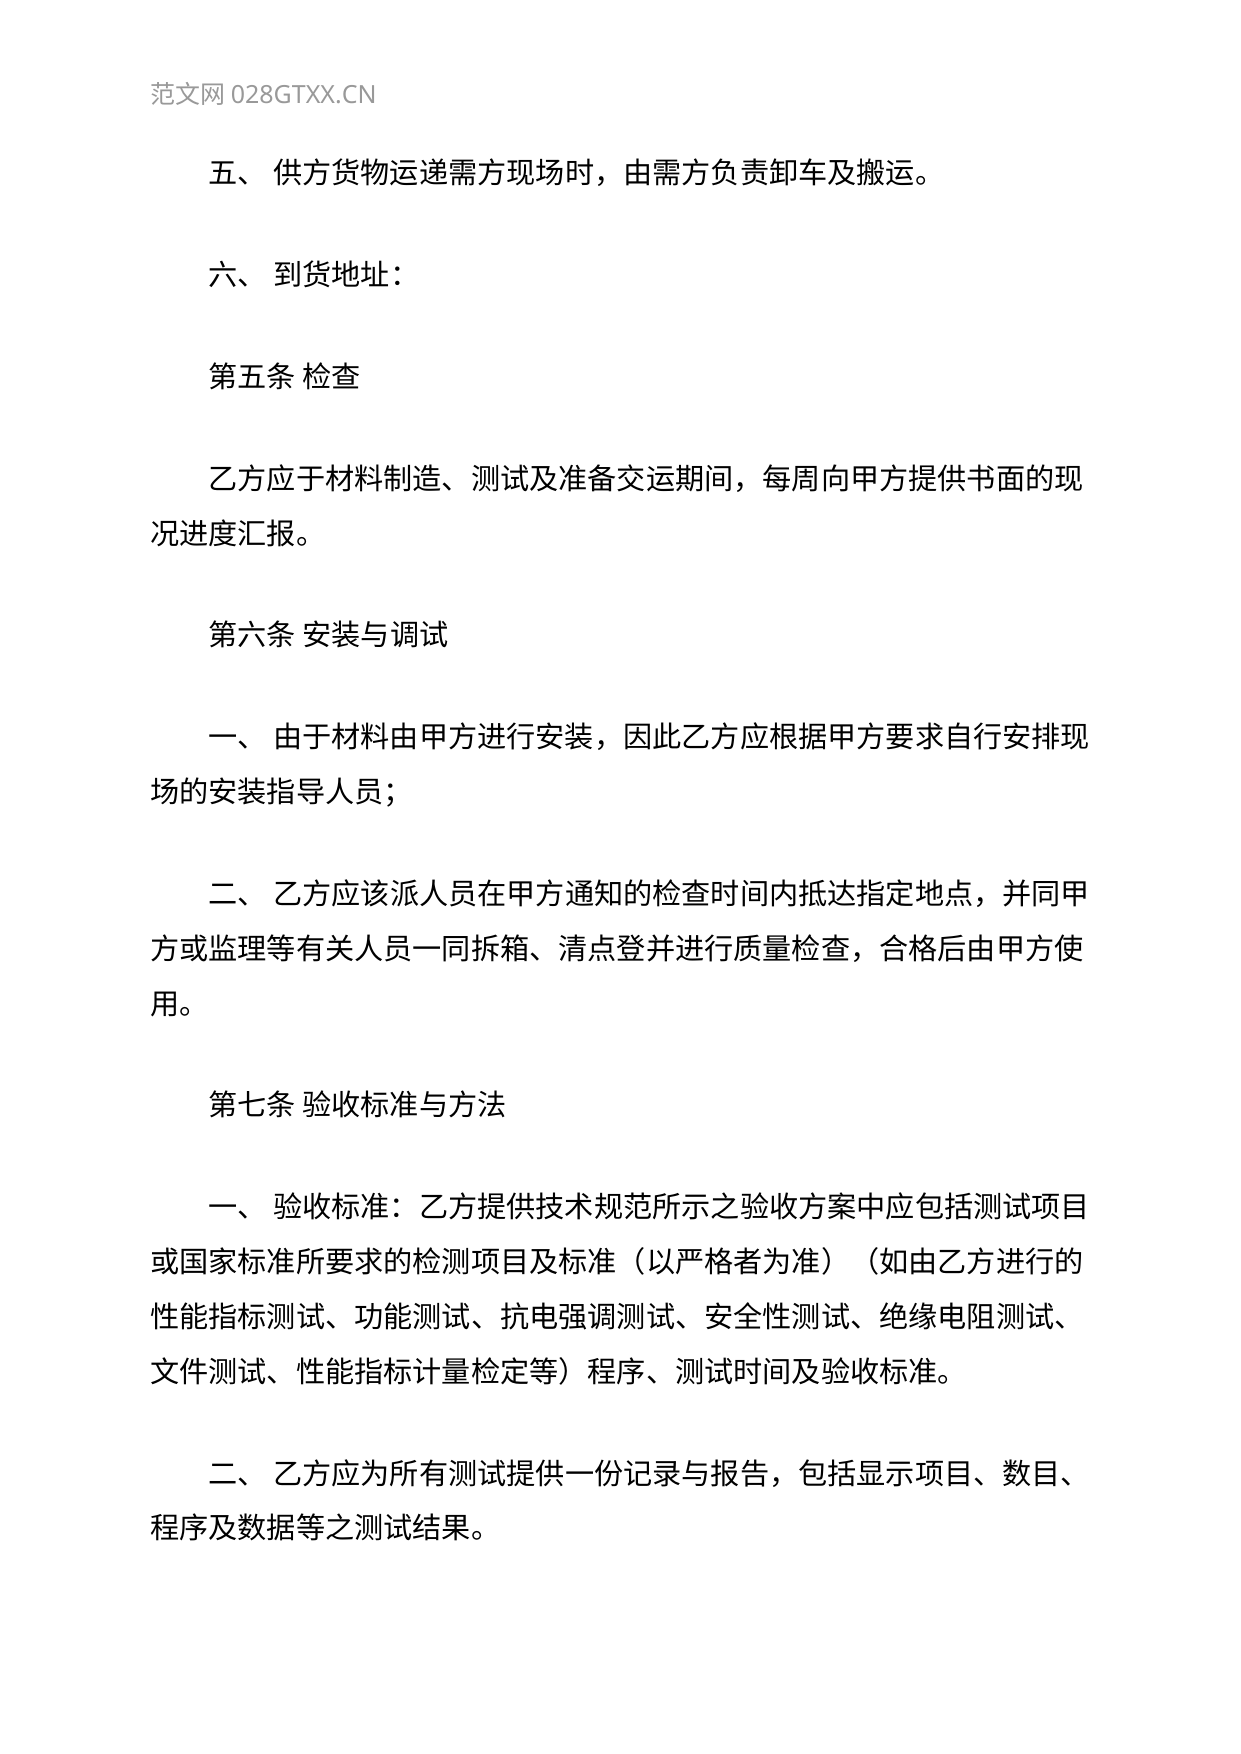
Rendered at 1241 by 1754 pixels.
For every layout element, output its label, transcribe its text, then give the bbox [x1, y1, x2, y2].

text 二、 乙方应该派人员在甲方通知的检查时间内抵达指定地点，并同甲方或监理等有关人员一同拆箱、清点登并进行质量检查，合格后由甲方使用。 [150, 870, 1090, 1022]
text 一、 由于材料由甲方进行安装，因此乙方应根据甲方要求自行安排现场的安装指导人员； [150, 714, 1090, 811]
text 第六条 安装与调试 [150, 612, 1090, 654]
text 第七条 验收标准与方法 [150, 1082, 1090, 1124]
text 五、 供方货物运递需方现场时，由需方负责卸车及搬运。 [150, 150, 1090, 192]
text 一、 验收标准：乙方提供技术规范所示之验收方案中应包括测试项目或国家标准所要求的检测项目及标准（以严格者为准）（如由乙方进行的性能指标测试、功能测试、抗电强调测试、安全性测试、绝缘电阻测试、文件测试、性能指标计量检定等）程序、测试时间及验收标准。 [150, 1184, 1090, 1391]
text 六、 到货地址： [150, 252, 1090, 294]
text 第五条 检查 [150, 353, 1090, 396]
text 乙方应于材料制造、测试及准备交运期间，每周向甲方提供书面的现况进度汇报。 [150, 455, 1090, 552]
text 二、 乙方应为所有测试提供一份记录与报告，包括显示项目、数目、程序及数据等之测试结果。 [150, 1450, 1090, 1547]
